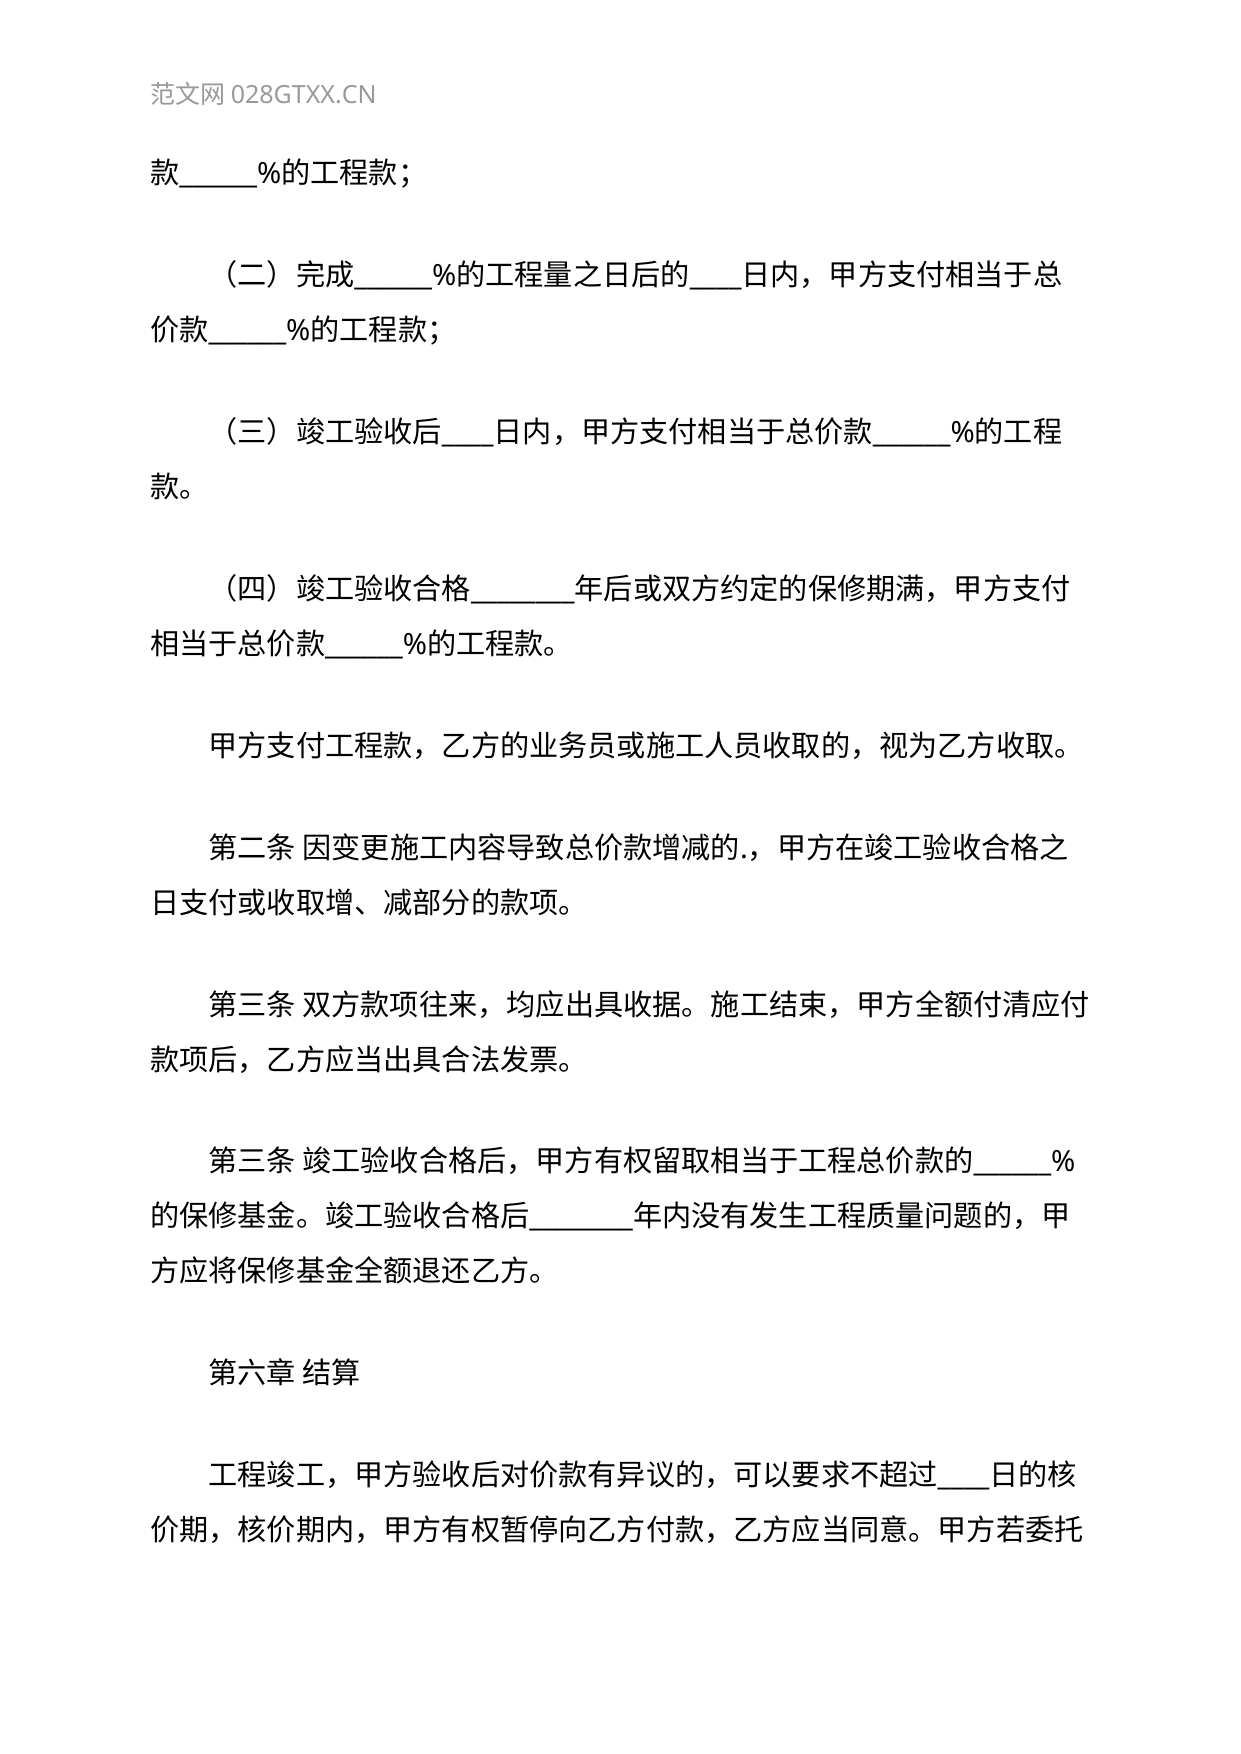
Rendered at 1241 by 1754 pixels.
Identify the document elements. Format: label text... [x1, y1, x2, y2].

text 甲方支付工程款，乙方的业务员或施工人员收取的，视为乙方收取。 [150, 723, 1090, 765]
text 第三条 双方款项往来，均应出具收据。施工结束，甲方全额付清应付款项后，乙方应当出具合法发票。 [150, 981, 1090, 1078]
text （四）竣工验收合格________年后或双方约定的保修期满，甲方支付相当于总价款______%的工程款。 [150, 566, 1090, 663]
text （二）完成______%的工程量之日后的____日内，甲方支付相当于总价款______%的工程款； [150, 252, 1090, 349]
text 工程竣工，甲方验收后对价款有异议的，可以要求不超过____日的核价期，核价期内，甲方有权暂停向乙方付款，乙方应当同意。甲方若委托 [150, 1451, 1090, 1549]
text 第三条 竣工验收合格后，甲方有权留取相当于工程总价款的______%的保修基金。竣工验收合格后________年内没有发生工程质量问题的，甲方应将保修基金全额退还乙方。 [150, 1138, 1090, 1290]
text 第六章 结算 [150, 1350, 1090, 1392]
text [150, 150, 1090, 192]
text （三）竣工验收后____日内，甲方支付相当于总价款______%的工程款。 [150, 409, 1090, 506]
text 第二条 因变更施工内容导致总价款增减的.，甲方在竣工验收合格之日支付或收取增、减部分的款项。 [150, 824, 1090, 922]
